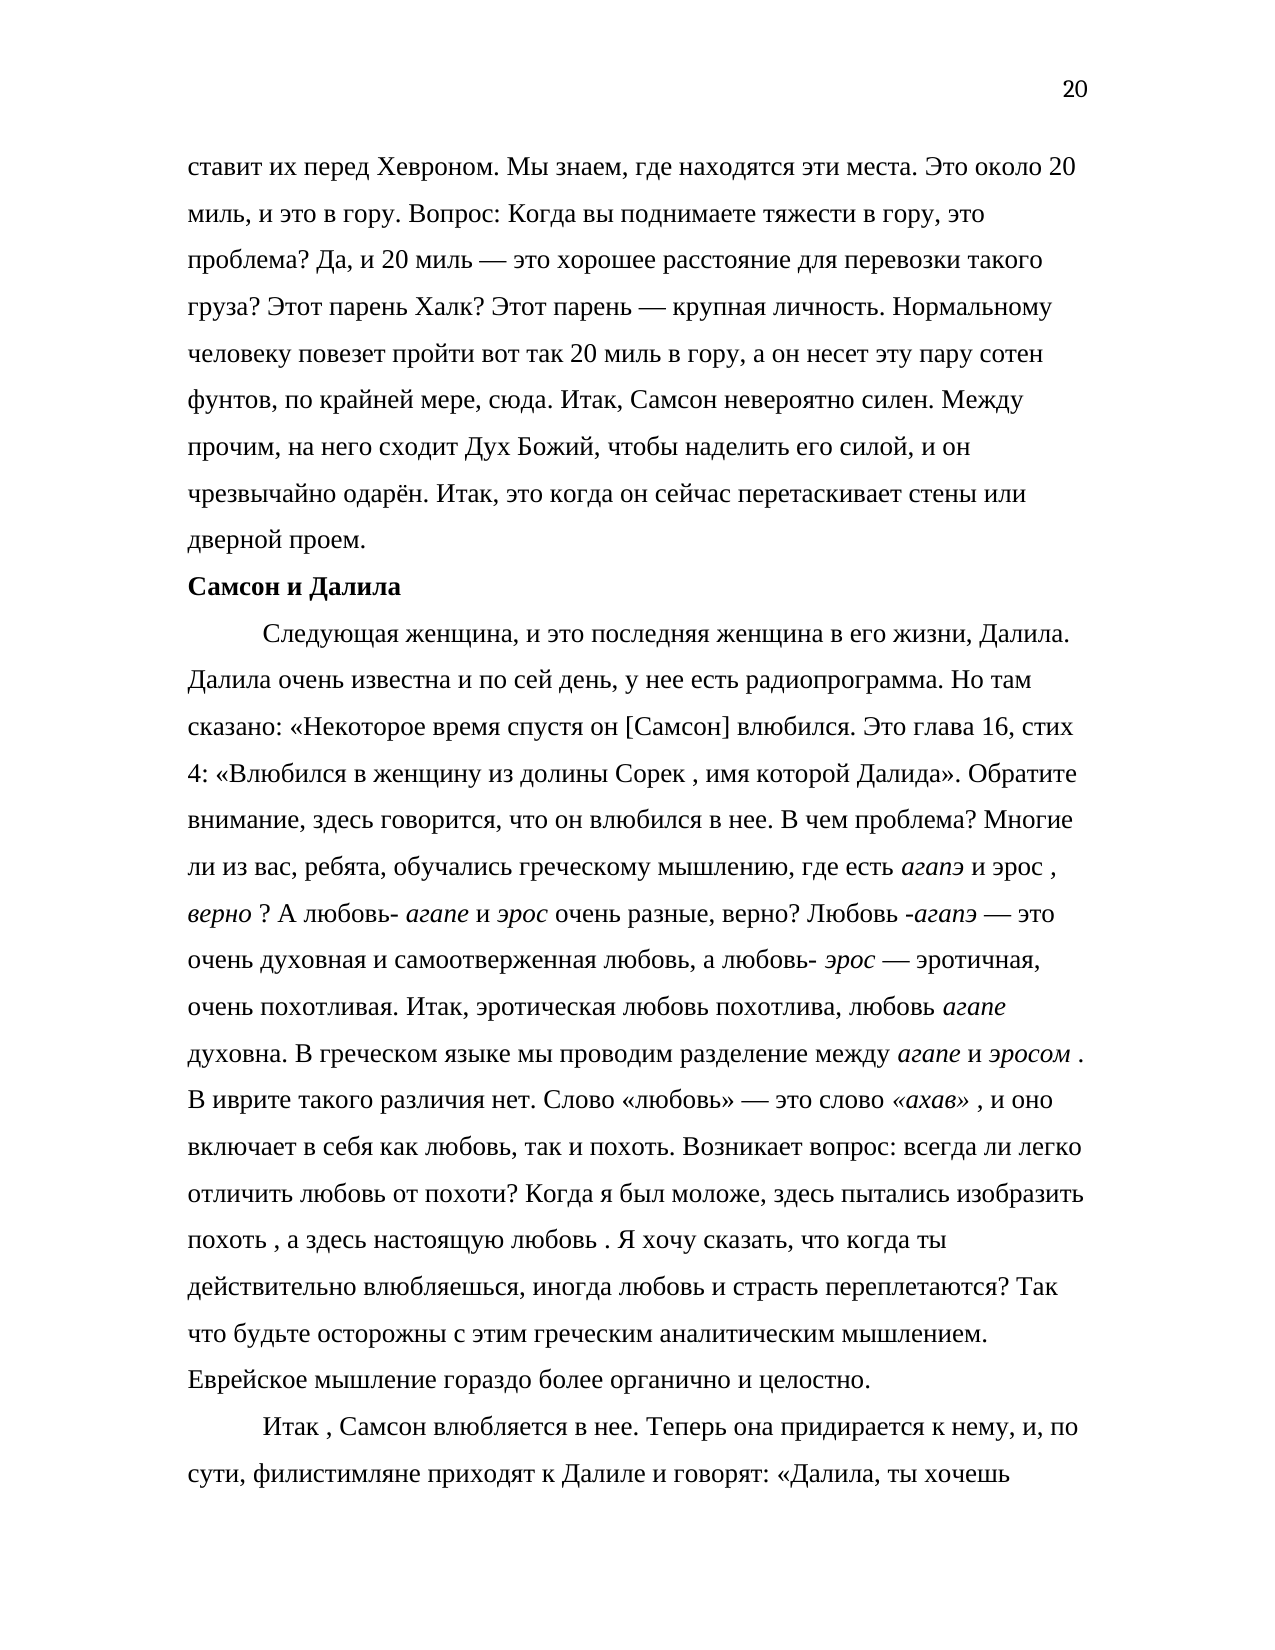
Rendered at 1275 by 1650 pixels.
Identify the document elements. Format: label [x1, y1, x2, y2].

text [187, 150, 1087, 1488]
